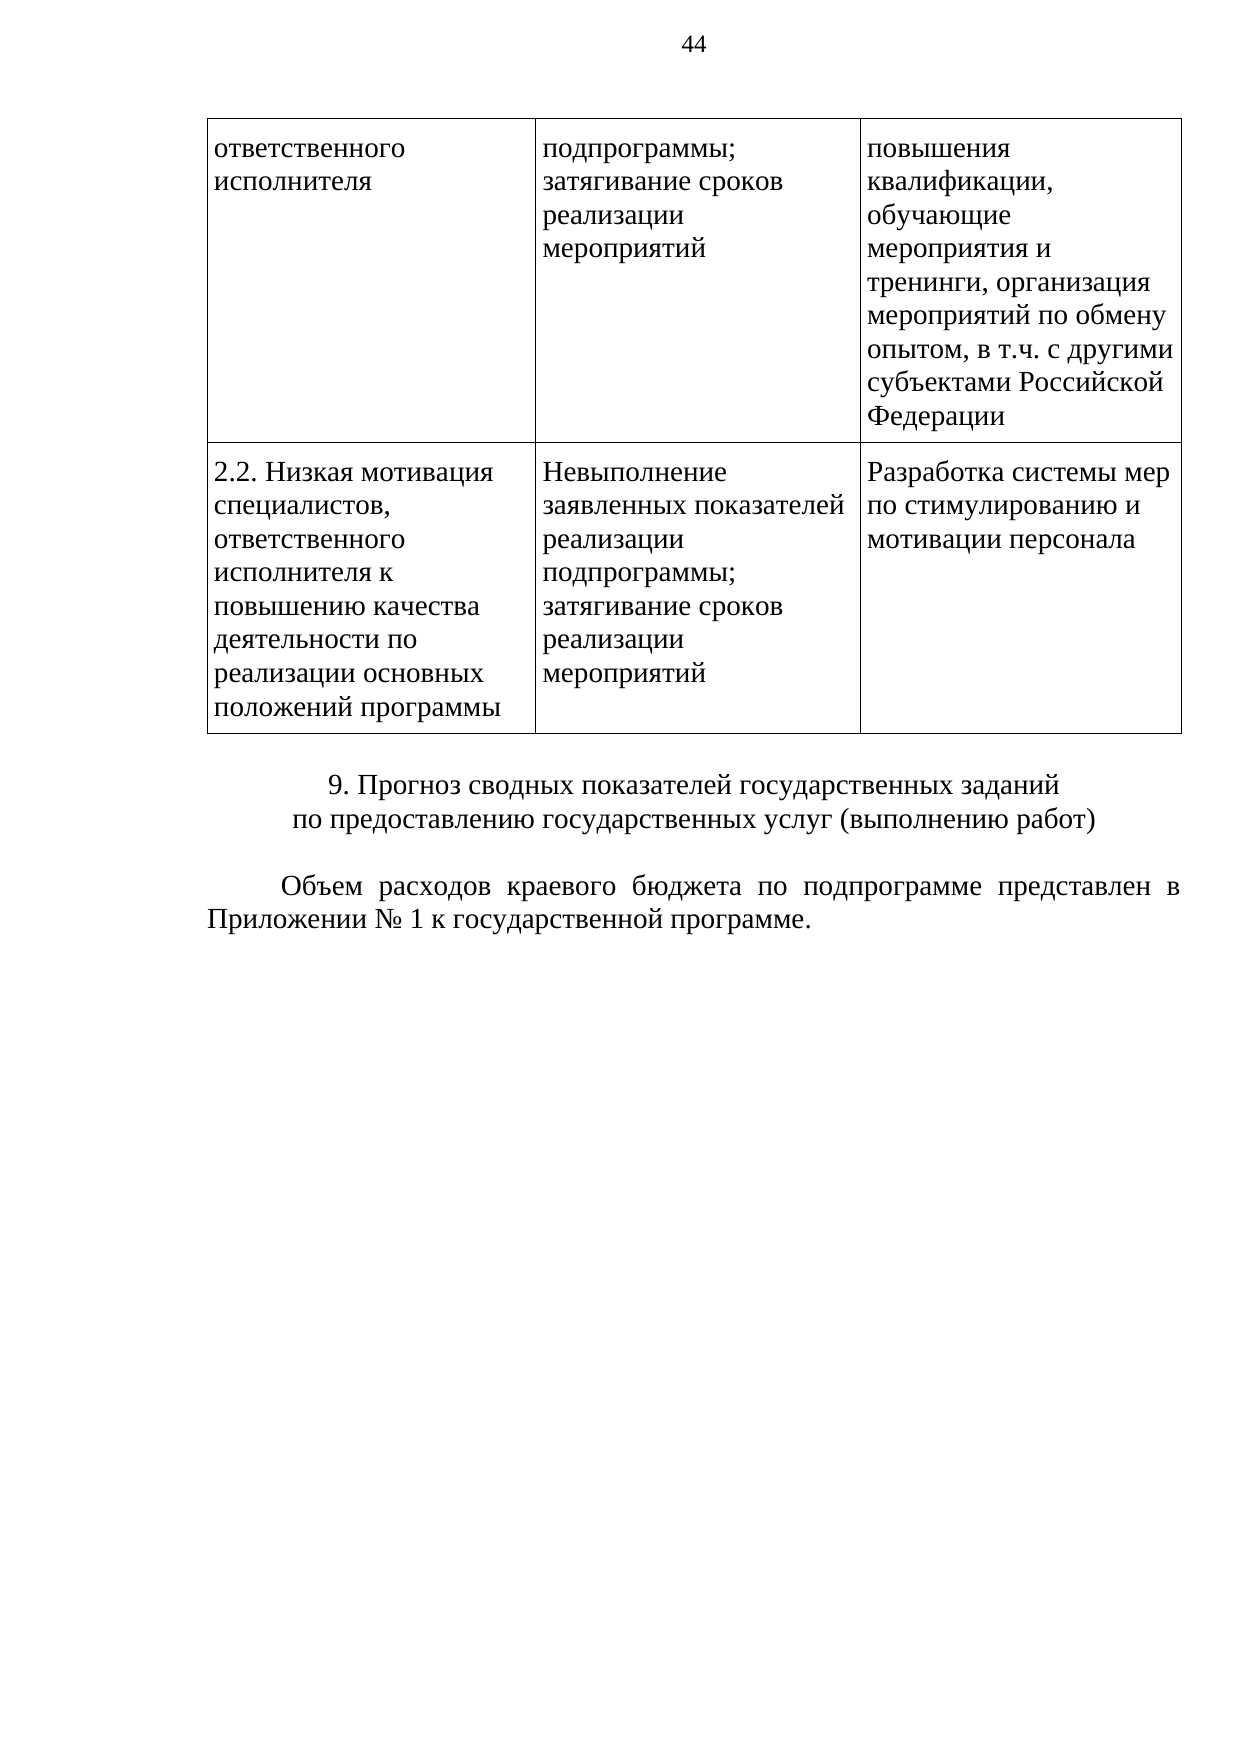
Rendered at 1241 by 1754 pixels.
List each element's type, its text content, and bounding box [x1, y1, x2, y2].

text по предоставлению государственных услуг (выполнению работ) [207, 801, 1181, 834]
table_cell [861, 119, 1181, 442]
table_cell Невыполнение заявленных показателей реализации подпрограммы; затягивание сроков реализации мероприятий [536, 443, 860, 733]
table_cell 2.2. Низкая мотивация специалистов, ответственного исполнителя к повышению качества деятельности по реализации основных положений программы [208, 443, 535, 733]
table_cell Разработка системы мер по стимулированию и мотивации персонала [861, 443, 1181, 733]
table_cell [536, 119, 860, 442]
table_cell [208, 119, 535, 442]
text 9. Прогноз сводных показателей государственных заданий [207, 767, 1181, 801]
text Объем расходов краевого бюджета по подпрограмме представлен в Приложении № 1 к государственной программе. [207, 868, 1181, 935]
